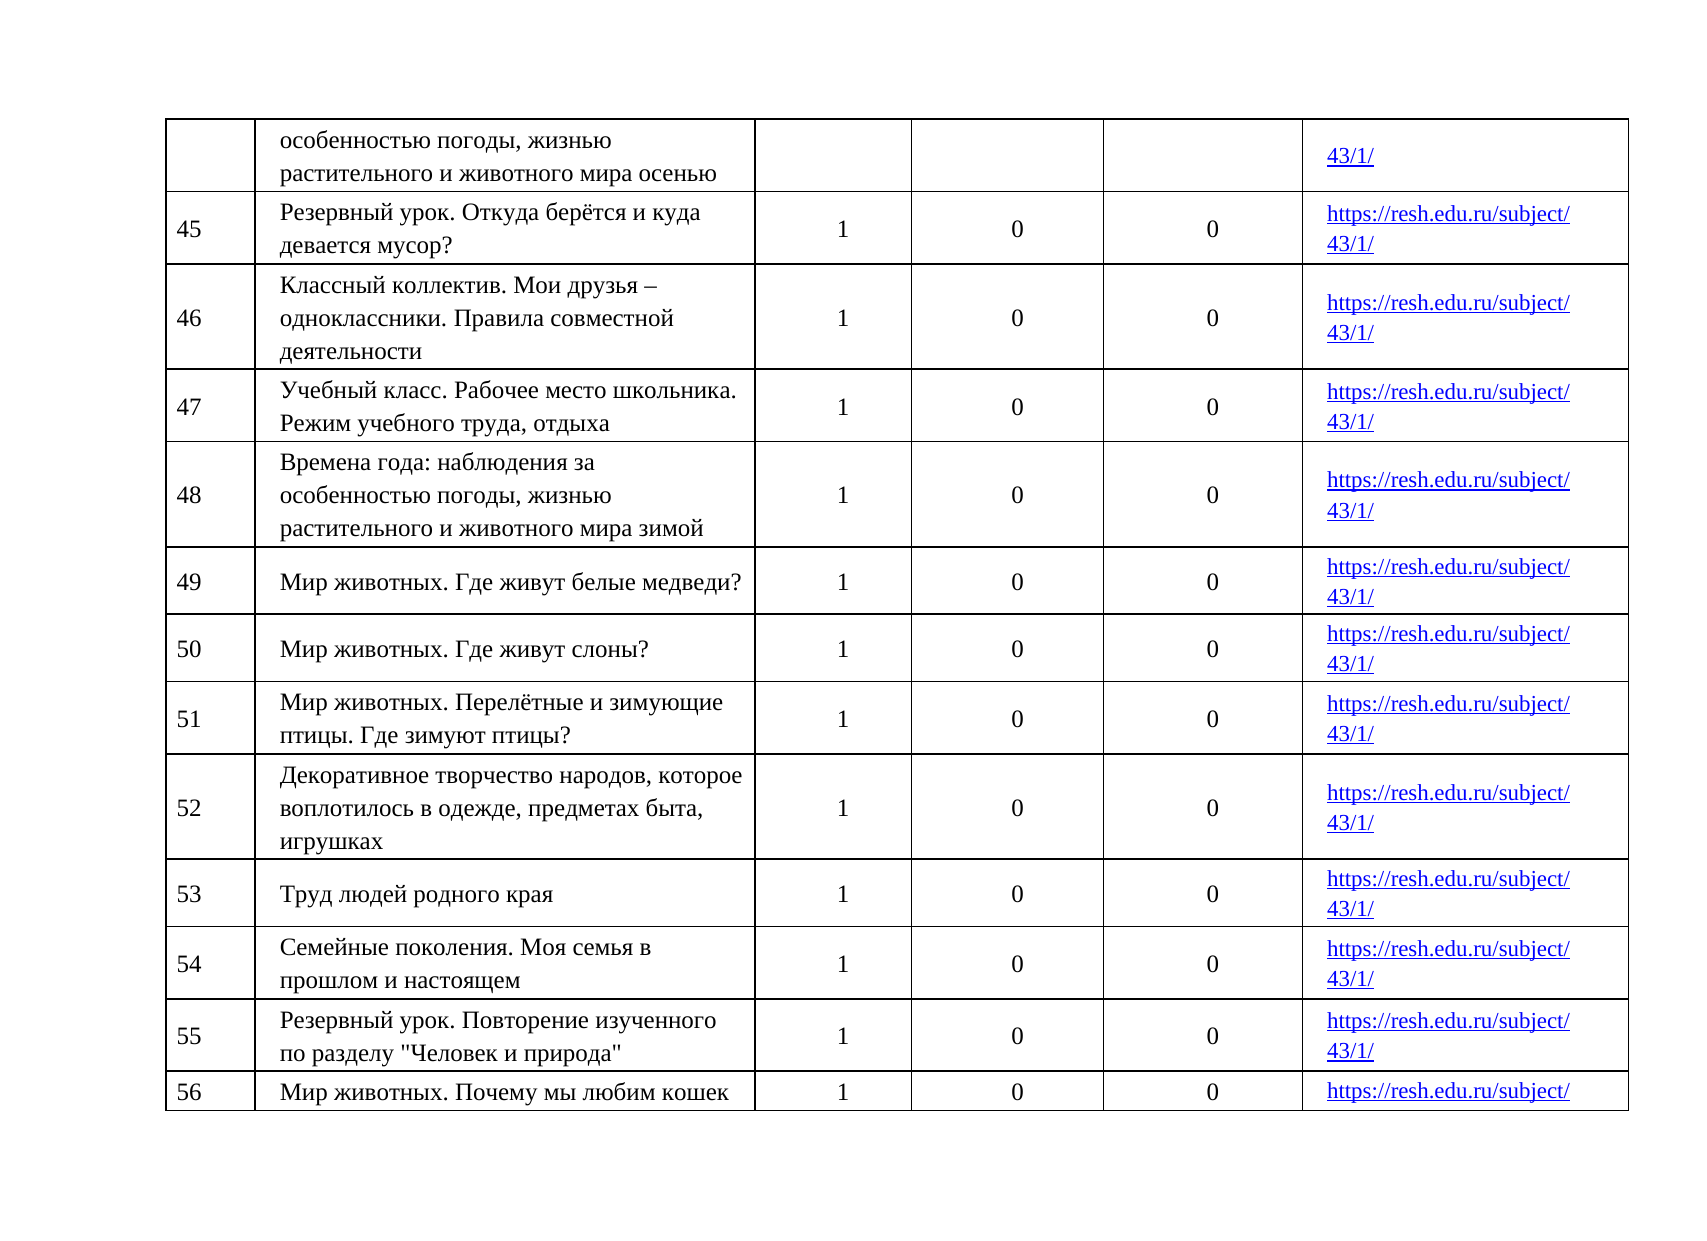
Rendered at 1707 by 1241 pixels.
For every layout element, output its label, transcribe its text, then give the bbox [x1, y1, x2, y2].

table_cell 0 [912, 682, 1103, 753]
table_cell Семейные поколения. Моя семья в прошлом и настоящем [256, 927, 754, 998]
table_cell 1 [756, 1000, 911, 1070]
table_cell 0 [1104, 755, 1302, 858]
table_cell 0 [1104, 265, 1302, 368]
table_cell 0 [1104, 548, 1302, 613]
table_cell 0 [1104, 192, 1302, 263]
table_cell 0 [912, 1000, 1103, 1070]
table_cell https://resh.edu.ru/subject/43/1/ [1303, 927, 1628, 998]
table_cell Труд людей родного края [256, 860, 754, 926]
table_cell https://resh.edu.ru/subject/43/1/ [1303, 192, 1628, 263]
table_cell 1 [756, 265, 911, 368]
table_cell Мир животных. Где живут белые медведи? [256, 548, 754, 613]
table_cell 0 [912, 442, 1103, 546]
table_cell https://resh.edu.ru/subject/43/1/ [1303, 860, 1628, 926]
table_cell 0 [1104, 1072, 1302, 1110]
table_cell 1 [756, 120, 911, 191]
table_cell 0 [1104, 1000, 1302, 1070]
table_cell 0 [912, 860, 1103, 926]
table_cell 54 [167, 927, 254, 998]
table_cell Классный коллектив. Мои друзья – одноклассники. Правила совместной деятельности [256, 265, 754, 368]
table_cell https://resh.edu.ru/subject/43/1/ [1303, 1000, 1628, 1070]
table_cell 0 [912, 1072, 1103, 1110]
table_cell https://resh.edu.ru/subject/43/1/ [1303, 755, 1628, 858]
table_cell 1 [756, 615, 911, 681]
table_cell 0 [912, 370, 1103, 441]
table_cell 50 [167, 615, 254, 681]
table_cell 0 [912, 548, 1103, 613]
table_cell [256, 1072, 754, 1110]
table_cell 1 [756, 192, 911, 263]
table_cell Учебный класс. Рабочее место школьника. Режим учебного труда, отдыха [256, 370, 754, 441]
table_cell 47 [167, 370, 254, 441]
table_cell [1303, 120, 1628, 191]
table_cell 0 [1104, 370, 1302, 441]
table_cell 53 [167, 860, 254, 926]
table_cell 0 [1104, 120, 1302, 191]
table_cell 0 [1104, 927, 1302, 998]
table_cell 0 [912, 615, 1103, 681]
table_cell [1303, 1072, 1628, 1110]
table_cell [256, 120, 754, 191]
table_cell 48 [167, 442, 254, 546]
table_cell 1 [756, 548, 911, 613]
table_cell 45 [167, 192, 254, 263]
table_cell https://resh.edu.ru/subject/43/1/ [1303, 370, 1628, 441]
table_cell 0 [1104, 442, 1302, 546]
table_cell 52 [167, 755, 254, 858]
table_cell Мир животных. Перелётные и зимующие птицы. Где зимуют птицы? [256, 682, 754, 753]
table_cell 55 [167, 1000, 254, 1070]
table_cell 0 [912, 927, 1103, 998]
table_cell 1 [756, 442, 911, 546]
table_cell https://resh.edu.ru/subject/43/1/ [1303, 682, 1628, 753]
table_cell 1 [756, 1072, 911, 1110]
table_cell 49 [167, 548, 254, 613]
table_cell 0 [1104, 615, 1302, 681]
table_cell 56 [167, 1072, 254, 1110]
table_cell 1 [756, 755, 911, 858]
table_cell 0 [912, 755, 1103, 858]
table_cell 46 [167, 265, 254, 368]
table_cell 44 [167, 120, 254, 191]
table_cell 1 [756, 682, 911, 753]
table_cell https://resh.edu.ru/subject/43/1/ [1303, 442, 1628, 546]
table_cell https://resh.edu.ru/subject/43/1/ [1303, 265, 1628, 368]
table_cell Резервный урок. Откуда берётся и куда девается мусор? [256, 192, 754, 263]
table_cell 0 [1104, 682, 1302, 753]
table_cell 1 [756, 370, 911, 441]
table_cell 0 [912, 120, 1103, 191]
table_cell 0 [912, 192, 1103, 263]
table_cell Мир животных. Где живут слоны? [256, 615, 754, 681]
table_cell 1 [756, 860, 911, 926]
table_cell Декоративное творчество народов, которое воплотилось в одежде, предметах быта, игрушках [256, 755, 754, 858]
table_cell https://resh.edu.ru/subject/43/1/ [1303, 615, 1628, 681]
table_cell https://resh.edu.ru/subject/43/1/ [1303, 548, 1628, 613]
table_cell 0 [1104, 860, 1302, 926]
table_cell Времена года: наблюдения за особенностью погоды, жизнью растительного и животного мира зимой [256, 442, 754, 546]
table_cell 0 [912, 265, 1103, 368]
table_cell Резервный урок. Повторение изученного по разделу "Человек и природа" [256, 1000, 754, 1070]
table_cell 51 [167, 682, 254, 753]
table_cell 1 [756, 927, 911, 998]
